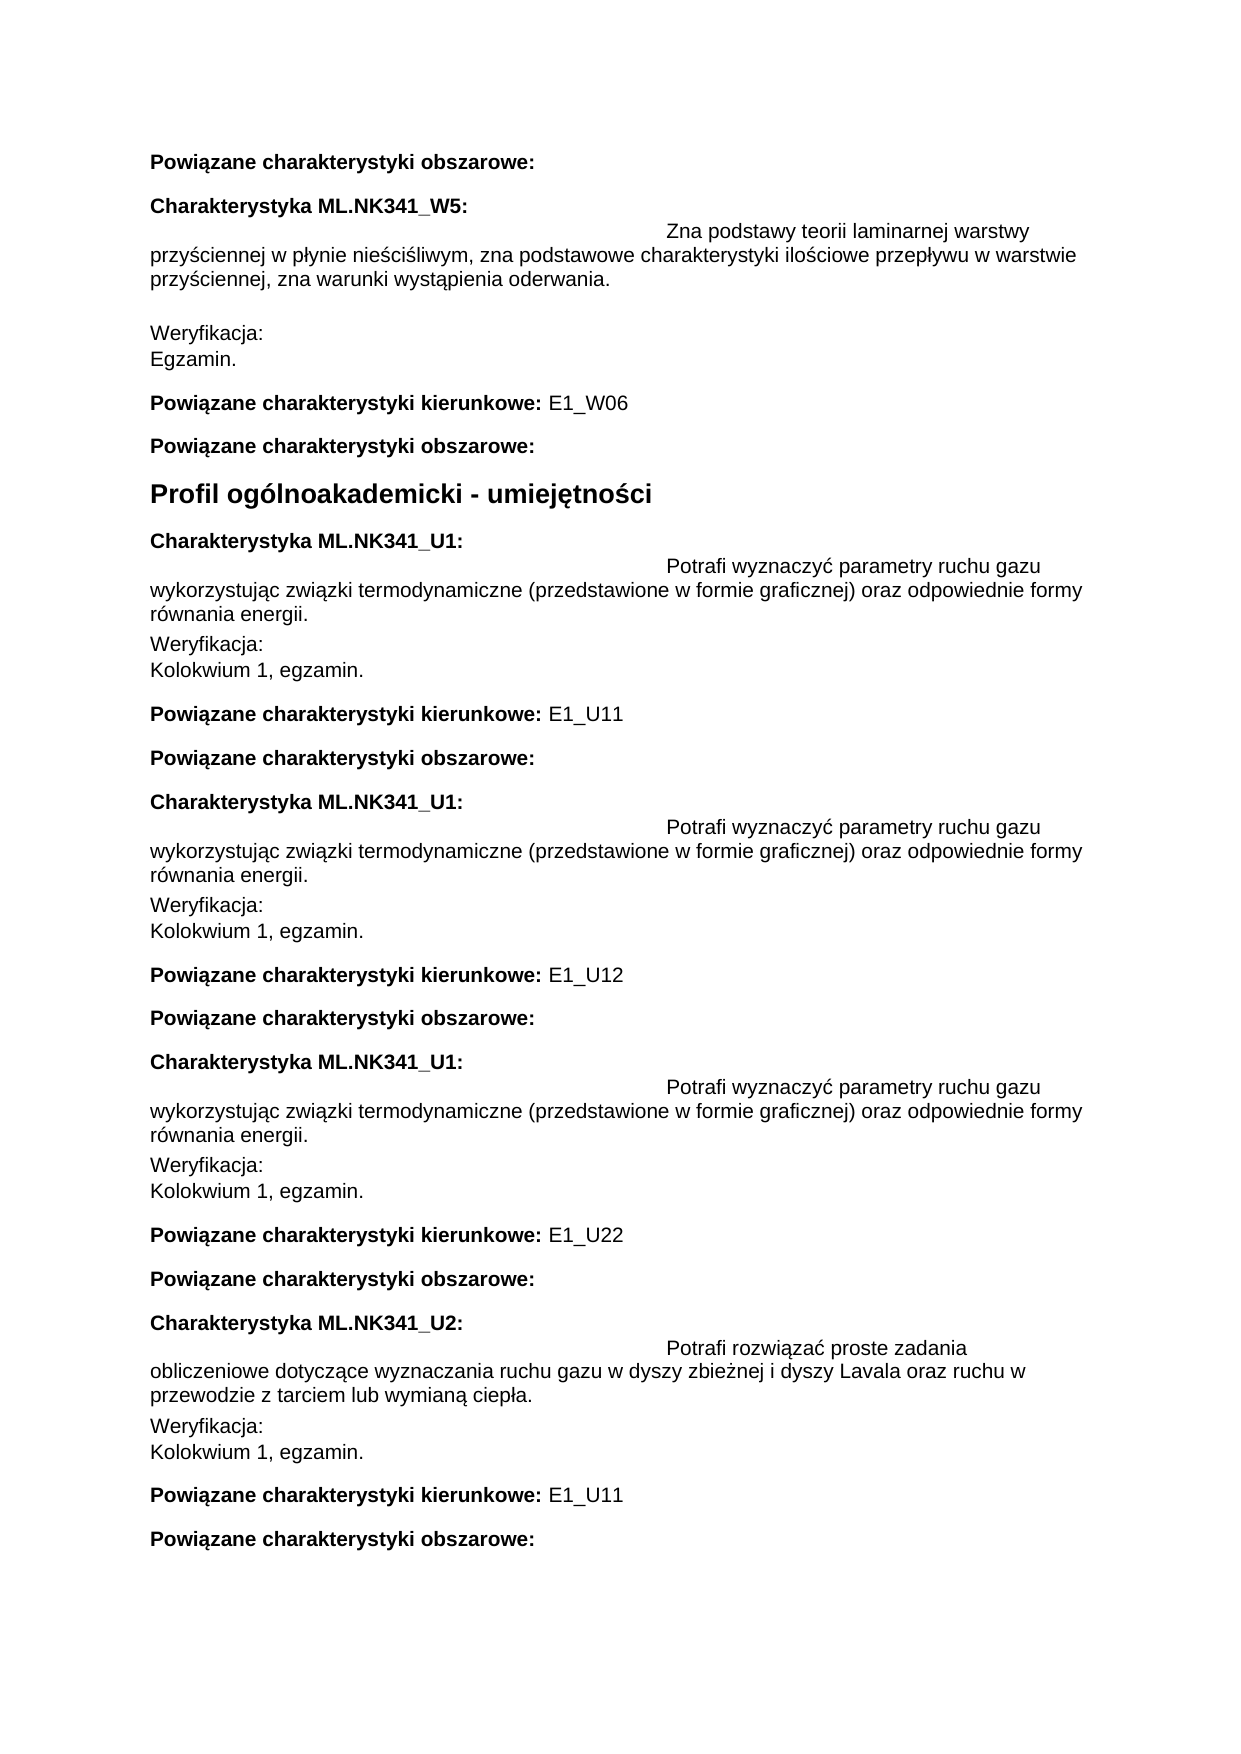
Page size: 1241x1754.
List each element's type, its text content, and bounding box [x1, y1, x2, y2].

text Weryfikacja: [150, 1153, 1090, 1177]
text Potrafi wyznaczyć parametry ruchu gazu wykorzystując związki termodynamiczne (przedstawione w formie graficznej) oraz odpowiednie formy równania energii. [150, 814, 1090, 886]
text Powiązane charakterystyki obszarowe: [150, 434, 1090, 458]
text Powiązane charakterystyki obszarowe: [150, 1527, 1090, 1551]
text Powiązane charakterystyki obszarowe: [150, 1267, 1090, 1291]
text Powiązane charakterystyki kierunkowe: E1_U22 [150, 1223, 1090, 1247]
text Powiązane charakterystyki obszarowe: [150, 150, 1090, 174]
text Weryfikacja: [150, 632, 1090, 656]
text Powiązane charakterystyki kierunkowe: E1_U11 [150, 702, 1090, 726]
text Powiązane charakterystyki obszarowe: [150, 746, 1090, 770]
text Kolokwium 1, egzamin. [150, 1179, 1090, 1203]
text Egzamin. [150, 347, 1090, 371]
text Kolokwium 1, egzamin. [150, 658, 1090, 682]
text Weryfikacja: [150, 321, 1090, 345]
text Powiązane charakterystyki kierunkowe: E1_U12 [150, 962, 1090, 986]
text Powiązane charakterystyki kierunkowe: E1_W06 [150, 391, 1090, 414]
text Charakterystyka ML.NK341_U1: [150, 789, 1090, 813]
text Charakterystyka ML.NK341_U1: [150, 1050, 1090, 1074]
text Zna podstawy teorii laminarnej warstwy przyściennej w płynie nieściśliwym, zna podstawowe charakterystyki ilościowe przepływu w warstwie przyściennej, zna warunki wystąpienia oderwania. [150, 219, 1090, 314]
text Weryfikacja: [150, 1413, 1090, 1437]
text Powiązane charakterystyki obszarowe: [150, 1006, 1090, 1030]
text Charakterystyka ML.NK341_U2: [150, 1310, 1090, 1334]
text Kolokwium 1, egzamin. [150, 1439, 1090, 1463]
text Potrafi wyznaczyć parametry ruchu gazu wykorzystując związki termodynamiczne (przedstawione w formie graficznej) oraz odpowiednie formy równania energii. [150, 1075, 1090, 1147]
subtitle Profil ogólnoakademicki - umiejętności [150, 478, 1090, 509]
text Weryfikacja: [150, 893, 1090, 917]
text Potrafi wyznaczyć parametry ruchu gazu wykorzystując związki termodynamiczne (przedstawione w formie graficznej) oraz odpowiednie formy równania energii. [150, 554, 1090, 626]
text Charakterystyka ML.NK341_U1: [150, 529, 1090, 553]
text Kolokwium 1, egzamin. [150, 919, 1090, 943]
text Powiązane charakterystyki kierunkowe: E1_U11 [150, 1483, 1090, 1507]
text Charakterystyka ML.NK341_W5: [150, 194, 1090, 218]
